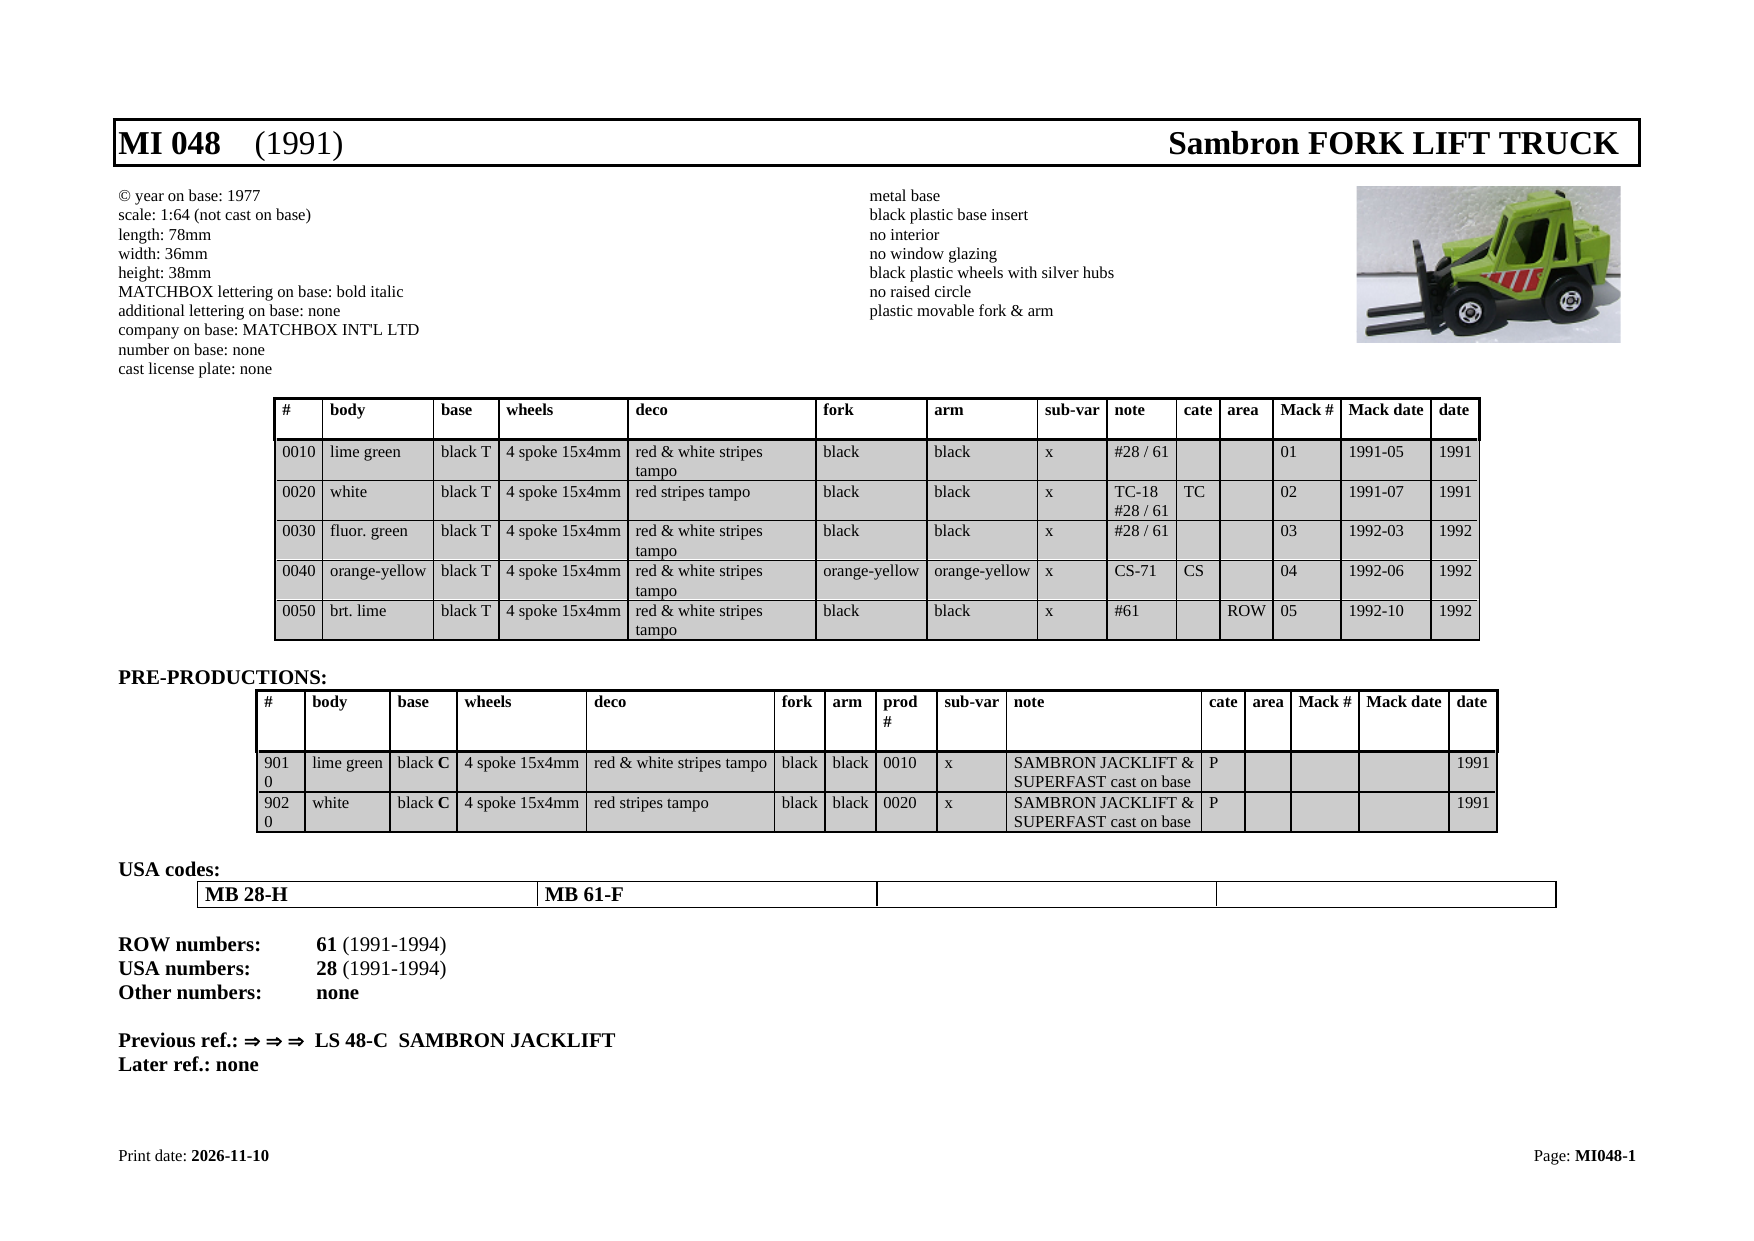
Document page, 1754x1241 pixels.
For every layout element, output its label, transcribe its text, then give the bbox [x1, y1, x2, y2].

table_cell SAMBRON JACKLIFT & SUPERFAST cast on base [1007, 753, 1201, 791]
text MI 048 (1991) Sambron FORK LIFT TRUCK [116, 121, 1638, 164]
table_cell 9020 [258, 791, 304, 831]
table_header ROW numbers: [118, 932, 316, 956]
table_cell P [1202, 753, 1244, 791]
table_header area [1221, 400, 1272, 438]
table_header cate [1177, 400, 1219, 438]
table_cell 1991-07 [1342, 481, 1430, 520]
table_header sub-var [938, 692, 1006, 750]
table_header Mack date [1342, 400, 1430, 438]
table_cell black [775, 753, 824, 791]
table_cell [1246, 793, 1290, 831]
table_cell P [1202, 793, 1244, 831]
table_cell lime green [306, 753, 389, 791]
table_cell x [938, 793, 1006, 831]
table_cell black T [434, 441, 498, 480]
table_cell 1991 [1450, 791, 1496, 831]
table_cell black [817, 521, 926, 559]
text Previous ref.: LS 48-C SAMBRON JACKLIFT [118, 1028, 1636, 1052]
table_header fork [817, 400, 926, 438]
table_cell x [1038, 601, 1106, 639]
table_header wheels [458, 692, 586, 750]
table_cell [1246, 753, 1290, 791]
table_cell 04 [1274, 561, 1340, 599]
table_cell black T [434, 601, 498, 639]
table_cell 4 spoke 15x4mm [458, 793, 586, 831]
table_cell black [826, 753, 875, 791]
table_cell #28 / 61 [1108, 521, 1176, 559]
table_cell black C [391, 793, 456, 831]
table_cell 0010 [276, 438, 322, 480]
table_cell 1991 [1432, 438, 1479, 480]
table_cell 1992 [1432, 520, 1479, 559]
table_cell 1991 [1450, 750, 1496, 791]
table_header date [1450, 692, 1496, 750]
table_cell 1992 [1432, 560, 1479, 599]
table_cell black [928, 481, 1037, 520]
table_cell x [1038, 521, 1106, 559]
table_cell lime green [323, 441, 433, 480]
table_cell black [928, 521, 1037, 559]
table_cell [1177, 521, 1219, 559]
table_header © year on base: 1977 scale: 1:64 (not cast on base) length: 78mm width: 36mm height: 38mm MATCHBOX lettering on base: bold italic additional lettering on base: none company on base: MATCHBOX INT'L LTD number on base: none cast license plate: none [118, 186, 869, 378]
table_cell [1177, 601, 1219, 639]
table_cell white [323, 481, 433, 520]
text USA codes: [118, 857, 1636, 881]
table_header MB 28-H [198, 882, 537, 906]
table_cell 1992-03 [1342, 521, 1430, 559]
table_header [878, 882, 1216, 906]
table_cell 1992 [1432, 600, 1479, 639]
table_cell black T [434, 561, 498, 599]
table_cell TC [1177, 481, 1219, 520]
table_cell USA numbers: [118, 956, 316, 980]
table_cell #61 [1108, 601, 1176, 639]
table_cell CS [1177, 561, 1219, 599]
table_header body [323, 400, 433, 438]
table_cell red & white stripes tampo [629, 601, 815, 639]
table_cell [1221, 481, 1272, 520]
table_cell none [316, 980, 500, 1004]
table_cell [1292, 753, 1358, 791]
table_header MB 61-F [538, 882, 876, 906]
table_header [1245, 186, 1621, 378]
table_cell ROW [1221, 601, 1272, 639]
table_cell 4 spoke 15x4mm [500, 601, 627, 639]
text Later ref.: none [118, 1052, 1636, 1076]
table_cell 01 [1274, 441, 1340, 480]
table_cell black [826, 793, 875, 831]
table_cell red stripes tampo [629, 481, 815, 520]
table_cell red & white stripes tampo [629, 441, 815, 480]
table_cell black [775, 793, 824, 831]
table_cell red & white stripes tampo [587, 753, 774, 791]
table_cell 02 [1274, 481, 1340, 520]
table_cell x [1038, 561, 1106, 599]
table_cell [1292, 793, 1358, 831]
table_cell 4 spoke 15x4mm [500, 521, 627, 559]
table_header date [1432, 400, 1478, 438]
table_header base [391, 692, 456, 750]
table_header # [276, 400, 322, 438]
table_cell #28 / 61 [1108, 441, 1176, 480]
table_cell black [928, 601, 1037, 639]
table_cell 1992-06 [1342, 561, 1430, 599]
table_cell 03 [1274, 521, 1340, 559]
table_cell 0030 [276, 520, 322, 559]
table_cell red stripes tampo [587, 793, 774, 831]
table_cell black [817, 601, 926, 639]
table_cell 0050 [276, 600, 322, 639]
table_cell black [817, 481, 926, 520]
table_header area [1246, 692, 1290, 750]
table_cell 28 (1991-1994) [316, 956, 500, 980]
table_header note [1108, 400, 1176, 438]
table_header Mack # [1292, 692, 1358, 750]
table_cell [1360, 793, 1448, 831]
table_cell [1221, 561, 1272, 599]
table_cell black T [434, 521, 498, 559]
table_cell CS-71 [1108, 561, 1176, 599]
table_cell 0010 [877, 753, 936, 791]
table_cell white [306, 793, 389, 831]
table_cell x [1038, 481, 1106, 520]
table_header [1217, 882, 1555, 906]
table_cell 9010 [258, 750, 304, 791]
table_cell 0020 [877, 793, 936, 831]
table_cell black C [391, 753, 456, 791]
table_header base [434, 400, 498, 438]
table_cell Other numbers: [118, 980, 316, 1004]
table_header # [258, 692, 304, 750]
table_cell orange-yellow [817, 561, 926, 599]
table_header arm [826, 692, 875, 750]
table_header Mack # [1274, 400, 1340, 438]
table_cell [1177, 441, 1219, 480]
table_cell 05 [1274, 601, 1340, 639]
table_cell brt. lime [323, 601, 433, 639]
table_cell [1221, 521, 1272, 559]
table_header Mack date [1360, 692, 1448, 750]
table_cell 4 spoke 15x4mm [500, 561, 627, 599]
table_header arm [928, 400, 1037, 438]
table_cell 0020 [276, 480, 322, 520]
table_header body [306, 692, 389, 750]
table_cell red & white stripes tampo [629, 521, 815, 559]
table_cell 4 spoke 15x4mm [500, 481, 627, 520]
table_cell black T [434, 481, 498, 520]
table_cell [1360, 753, 1448, 791]
table_cell 4 spoke 15x4mm [500, 441, 627, 480]
table_header metal base black plastic base insert no interior no window glazing black plastic wheels with silver hubs no raised circle plastic movable fork & arm [869, 186, 1245, 378]
table_cell fluor. green [323, 521, 433, 559]
table_header 61 (1991-1994) [316, 932, 500, 956]
table_header fork [775, 692, 824, 750]
table_header wheels [500, 400, 627, 438]
table_header deco [587, 692, 774, 750]
table_header cate [1202, 692, 1244, 750]
table_cell x [938, 753, 1006, 791]
table_cell orange-yellow [928, 561, 1037, 599]
table_cell 1991 [1432, 480, 1479, 520]
table_cell 1992-10 [1342, 601, 1430, 639]
table_cell orange-yellow [323, 561, 433, 599]
table_header note [1007, 692, 1201, 750]
table_cell 0040 [276, 560, 322, 599]
table_cell SAMBRON JACKLIFT & SUPERFAST cast on base [1007, 793, 1201, 831]
table_header prod # [877, 692, 936, 750]
table_cell [1221, 441, 1272, 480]
table_cell red & white stripes tampo [629, 561, 815, 599]
table_cell 4 spoke 15x4mm [458, 753, 586, 791]
table_cell x [1038, 441, 1106, 480]
text PRE-PRODUCTIONS: [118, 665, 1636, 689]
table_cell TC-18 #28 / 61 [1108, 481, 1176, 520]
table_header deco [629, 400, 815, 438]
table_cell 1991-05 [1342, 441, 1430, 480]
table_header sub-var [1038, 400, 1106, 438]
table_cell black [928, 441, 1037, 480]
table_cell black [817, 441, 926, 480]
